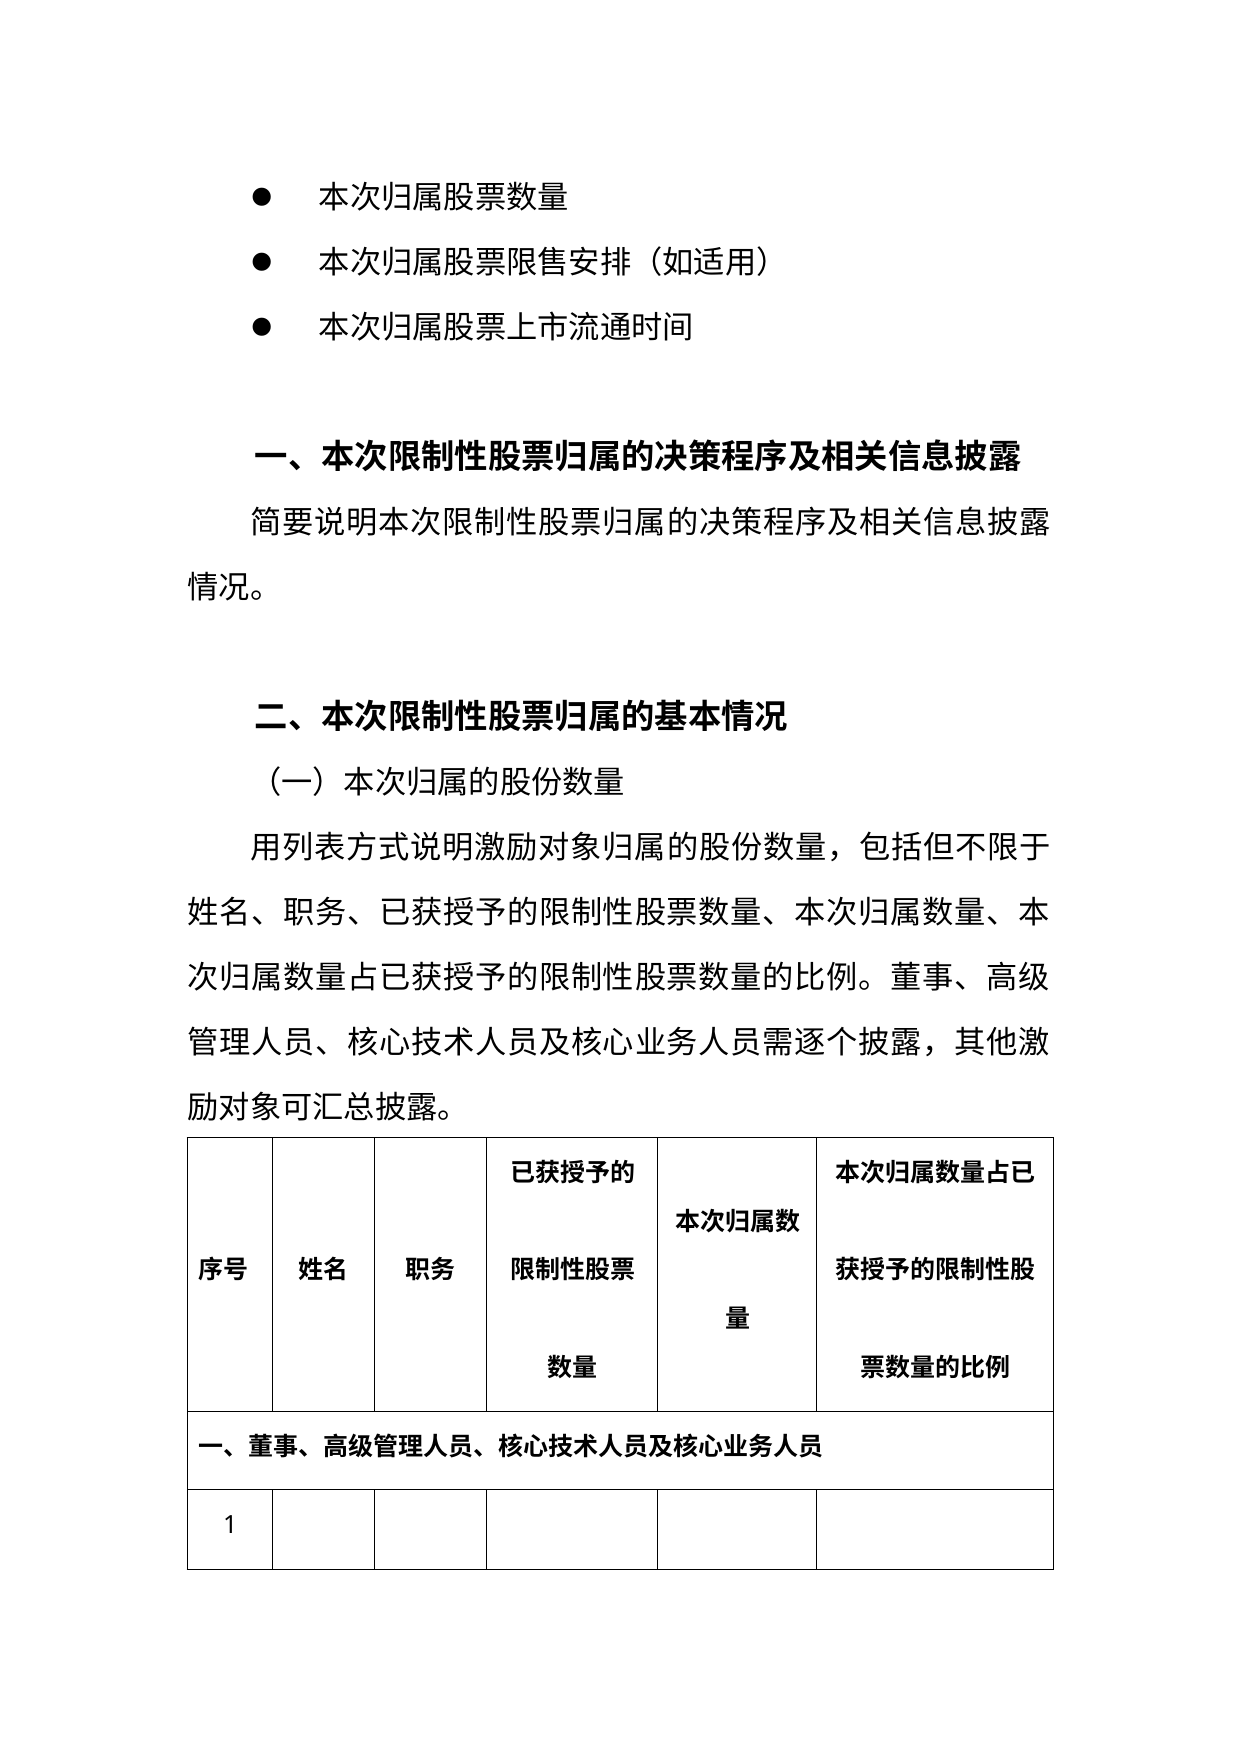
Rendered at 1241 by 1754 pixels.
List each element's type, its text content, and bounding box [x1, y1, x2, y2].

list 本次归属股票数量 [187, 162, 1053, 227]
table_cell [375, 1490, 486, 1569]
list 本次归属股票限售安排（如适用） [187, 227, 1053, 292]
list 本次归属股票上市流通时间 [187, 292, 1053, 357]
table_header 本次归属数量占已获授予的限制性股票数量的比例 [817, 1138, 1053, 1411]
table_cell 1 [188, 1490, 272, 1569]
table_header 序号 [188, 1138, 272, 1411]
table_cell [273, 1490, 374, 1569]
text 二、本次限制性股票归属的基本情况 [187, 682, 1053, 747]
text （一）本次归属的股份数量 [187, 747, 1053, 812]
text 简要说明本次限制性股票归属的决策程序及相关信息披露情况。 [187, 487, 1053, 617]
table_cell [658, 1490, 816, 1569]
table_cell 一、董事、高级管理人员、核心技术人员及核心业务人员 [188, 1412, 1053, 1489]
text 用列表方式说明激励对象归属的股份数量，包括但不限于：姓名、职务、已获授予的限制性股票数量、本次归属数量、本次归属数量占已获授予的限制性股票数量的比例。董事、高级管理人员、核心技术人员及核心业务人员需逐个披露，其他激励对象可汇总披露。 [187, 812, 1053, 1137]
table_cell [817, 1490, 1053, 1569]
table_header 职务 [375, 1138, 486, 1411]
table_header 本次归属数量 [658, 1138, 816, 1411]
table_header 已获授予的限制性股票数量 [487, 1138, 657, 1411]
text 一、本次限制性股票归属的决策程序及相关信息披露 [187, 422, 1053, 487]
table_header 姓名 [273, 1138, 374, 1411]
table_cell [487, 1490, 657, 1569]
